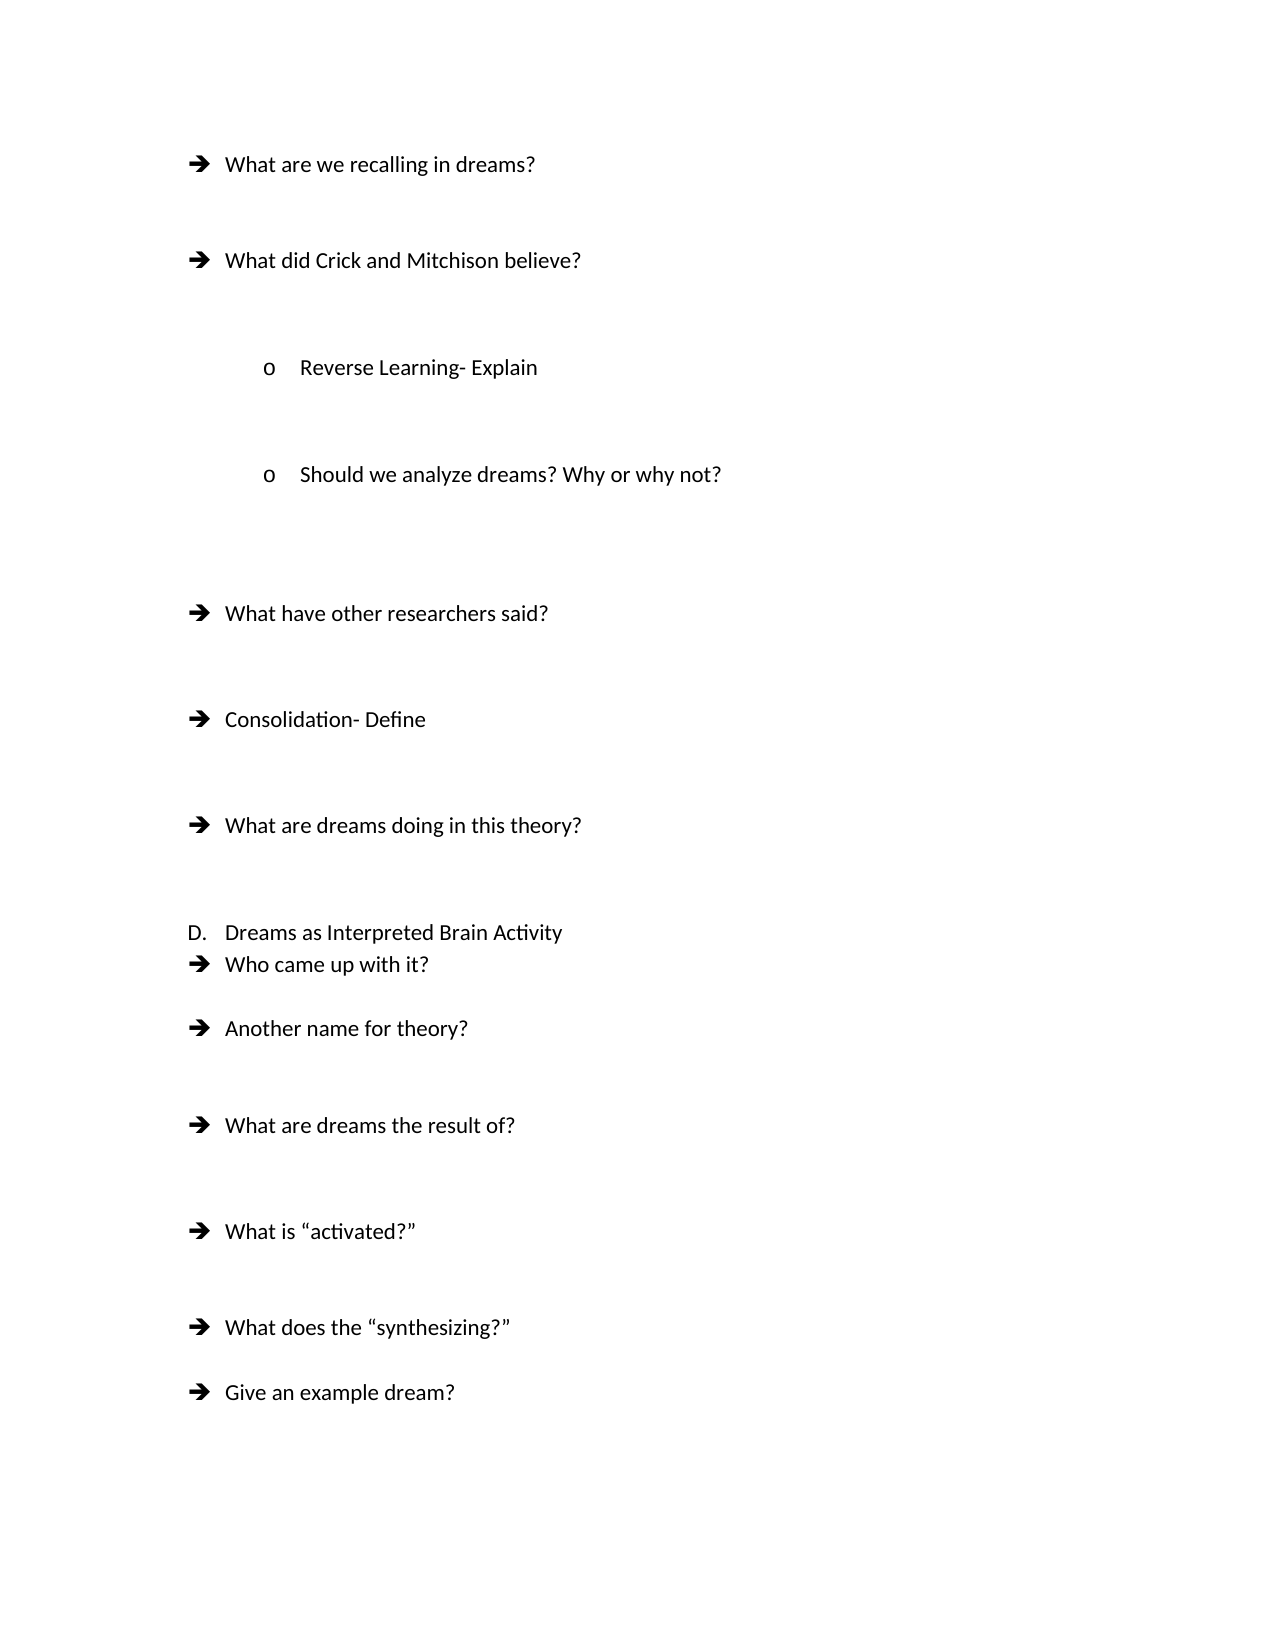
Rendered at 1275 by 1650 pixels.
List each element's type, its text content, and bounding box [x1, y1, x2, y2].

list What are dreams the result of? [187, 1111, 1125, 1139]
list Give an example dream? [187, 1378, 1125, 1406]
list What is “activated?” [187, 1217, 1125, 1245]
list What did Crick and Mitchison believe? [187, 247, 1125, 274]
list Consolidation- Define [187, 706, 1125, 734]
list Who came up with it? [187, 950, 1125, 978]
list What are we recalling in dreams? [187, 150, 1125, 178]
list Dreams as Interpreted Brain Activity [187, 918, 1125, 946]
list Should we analyze dreams? Why or why not? [262, 460, 1125, 489]
list Reverse Learning- Explain [262, 353, 1125, 382]
list What have other researchers said? [187, 599, 1125, 628]
list What does the “synthesizing?” [187, 1313, 1125, 1341]
list What are dreams doing in this theory? [187, 812, 1125, 840]
list Another name for theory? [187, 1014, 1125, 1042]
